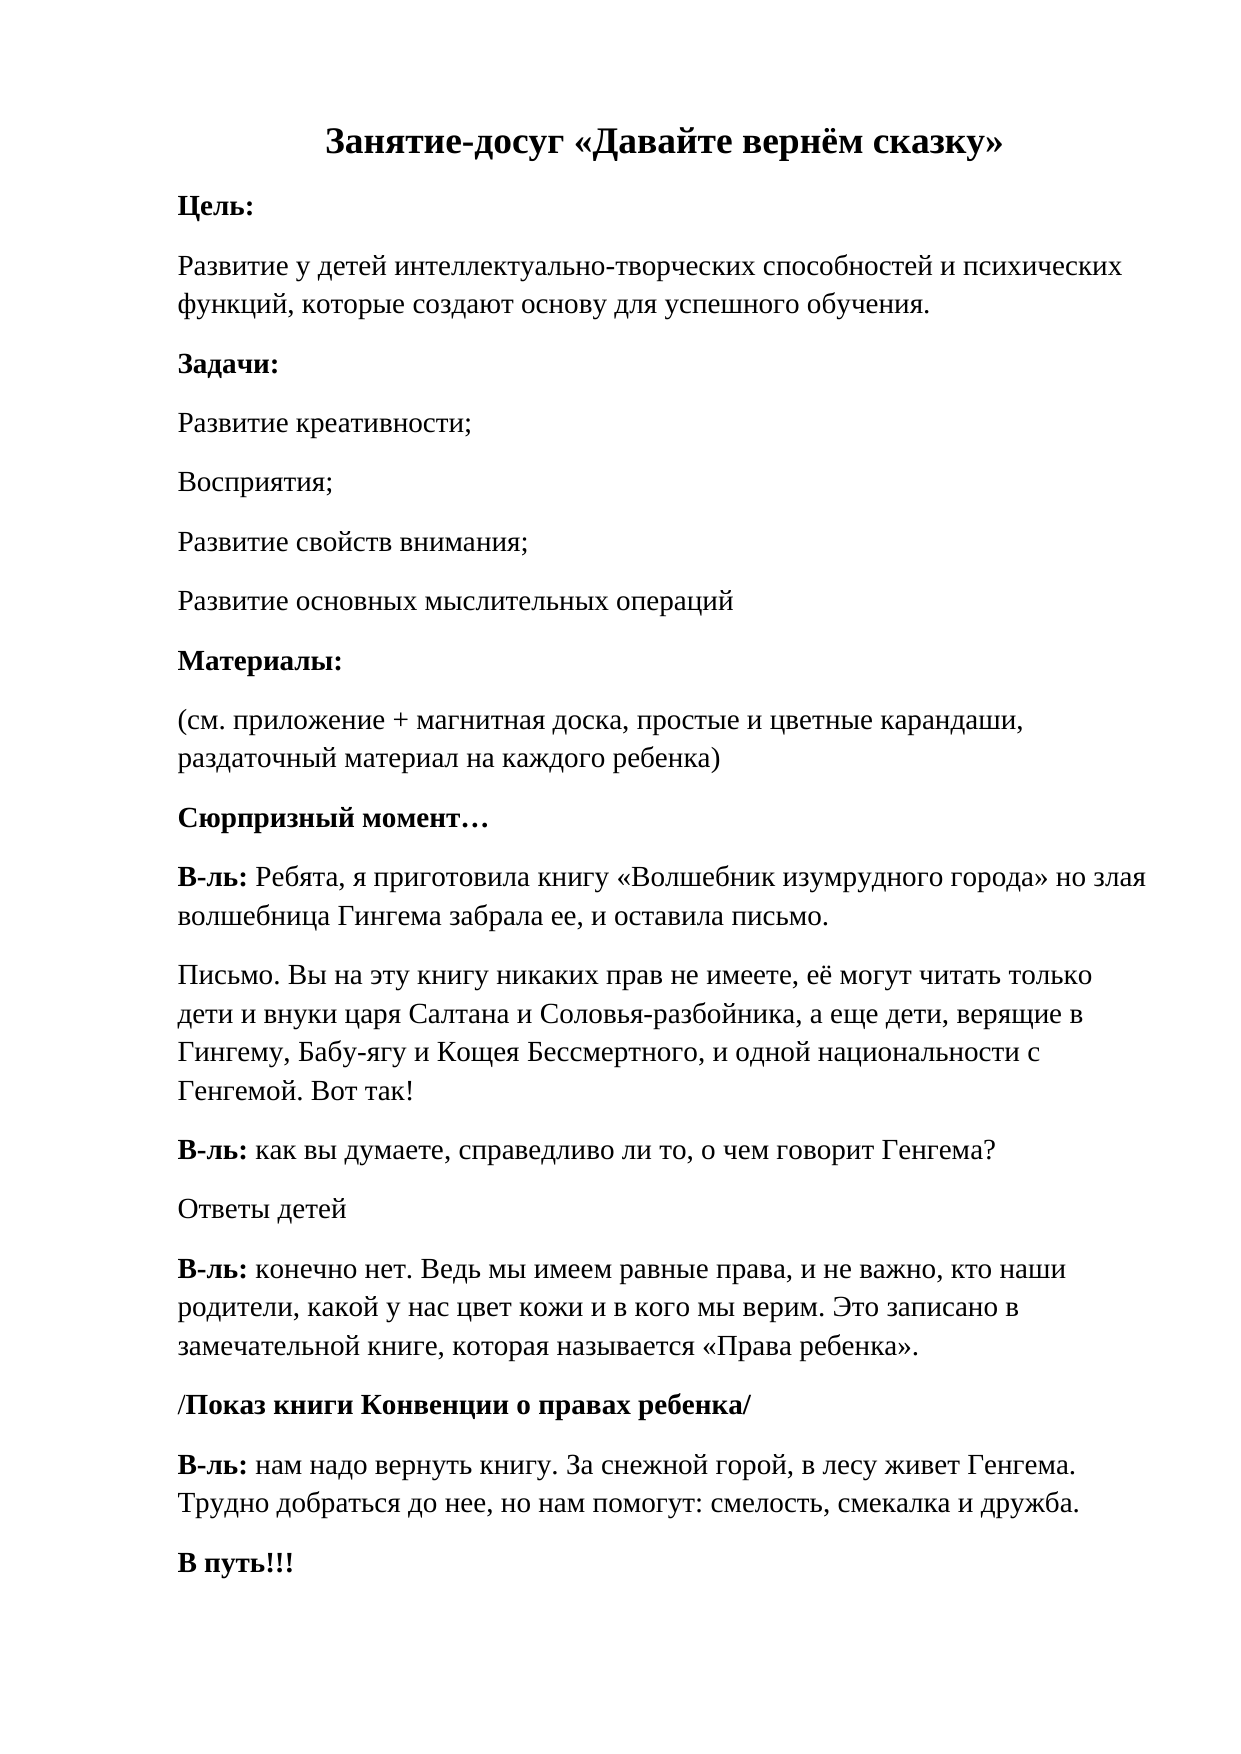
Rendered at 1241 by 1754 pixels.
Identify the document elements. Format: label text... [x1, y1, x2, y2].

text Развитие свойств внимания; [177, 524, 1152, 557]
text Ответы детей [177, 1192, 1152, 1225]
text Сюрпризный момент… [177, 800, 1152, 833]
text В-ль: как вы думаете, справедливо ли то, о чем говорит Генгема? [177, 1132, 1152, 1166]
text (см. приложение + магнитная доска, простые и цветные карандаши, раздаточный материал на каждого ребенка) [177, 702, 1152, 774]
text В-ль: нам надо вернуть книгу. За снежной горой, в лесу живет Генгема. Трудно добраться до нее, но нам помогут: смелость, смекалка и дружба. [177, 1447, 1152, 1519]
text /Показ книги Конвенции о правах ребенка/ [177, 1387, 1152, 1421]
text В путь!!! [177, 1545, 1152, 1578]
text Письмо. Вы на эту книгу никаких прав не имеете, её могут читать только дети и внуки царя Салтана и Соловья-разбойника, а еще дети, верящие в Гингему, Бабу-ягу и Кощея Бессмертного, и одной национальности с Генгемой. Вот так! [177, 957, 1152, 1106]
text Развитие основных мыслительных операций [177, 583, 1152, 617]
text Цель: [177, 188, 1152, 222]
text Задачи: [177, 346, 1152, 379]
text Развитие у детей интеллектуально-творческих способностей и психических функций, которые создают основу для успешного обучения. [177, 248, 1152, 320]
text Восприятия; [177, 464, 1152, 498]
text Развитие креативности; [177, 405, 1152, 439]
text Материалы: [177, 643, 1152, 676]
text Занятие-досуг «Давайте вернём сказку» [177, 118, 1152, 161]
text В-ль: конечно нет. Ведь мы имеем равные права, и не важно, кто наши родители, какой у нас цвет кожи и в кого мы верим. Это записано в замечательной книге, которая называется «Права ребенка». [177, 1251, 1152, 1362]
text В-ль: Ребята, я приготовила книгу «Волшебник изумрудного города» но злая волшебница Гингема забрала ее, и оставила письмо. [177, 859, 1152, 931]
